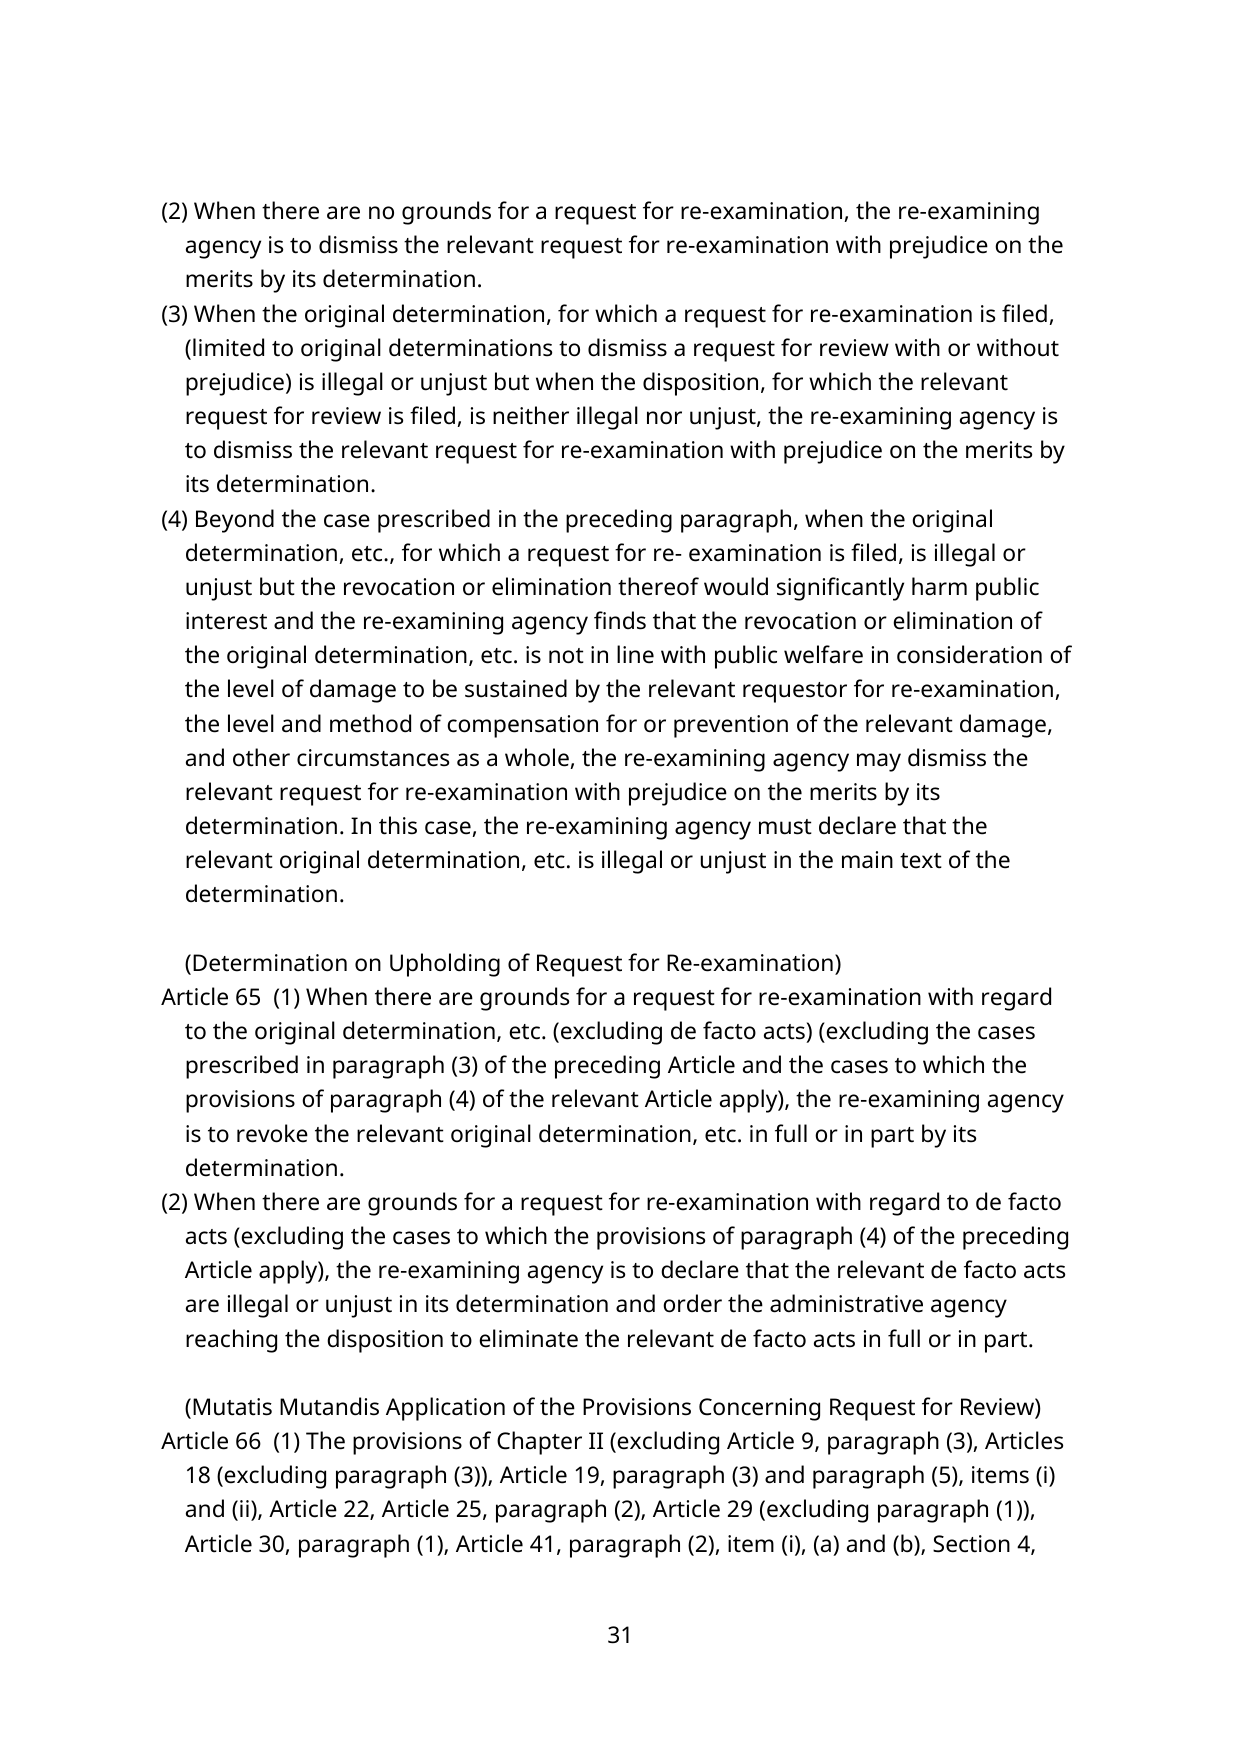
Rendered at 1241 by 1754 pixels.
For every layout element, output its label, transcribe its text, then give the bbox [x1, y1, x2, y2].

text Article 65 (1) When there are grounds for a request for re-examination with regard to the original determination, etc. (excluding de facto acts) (excluding the cases prescribed in paragraph (3) of the preceding Article and the cases to which the provisions of paragraph (4) of the relevant Article apply), the re-examining agency is to revoke the relevant original determination, etc. in full or in part by its determination. [161, 979, 1079, 1184]
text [161, 1424, 1079, 1560]
text (Determination on Upholding of Request for Re-examination) [184, 945, 1079, 979]
text (2) When there are no grounds for a request for re-examination, the re-examining agency is to dismiss the relevant request for re-examination with prejudice on the merits by its determination. [161, 194, 1079, 296]
text (2) When there are grounds for a request for re-examination with regard to de facto acts (excluding the cases to which the provisions of paragraph (4) of the preceding Article apply), the re-examining agency is to declare that the relevant de facto acts are illegal or unjust in its determination and order the administrative agency reaching the disposition to eliminate the relevant de facto acts in full or in part. [161, 1184, 1079, 1355]
text (4) Beyond the case prescribed in the preceding paragraph, when the original determination, etc., for which a request for re- examination is filed, is illegal or unjust but the revocation or elimination thereof would significantly harm public interest and the re-examining agency finds that the revocation or elimination of the original determination, etc. is not in line with public welfare in consideration of the level of damage to be sustained by the relevant requestor for re-examination, the level and method of compensation for or prevention of the relevant damage, and other circumstances as a whole, the re-examining agency may dismiss the relevant request for re-examination with prejudice on the merits by its determination. In this case, the re-examining agency must declare that the relevant original determination, etc. is illegal or unjust in the main text of the determination. [161, 501, 1079, 911]
text (3) When the original determination, for which a request for re-examination is filed, (limited to original determinations to dismiss a request for review with or without prejudice) is illegal or unjust but when the disposition, for which the relevant request for review is filed, is neither illegal nor unjust, the re-examining agency is to dismiss the relevant request for re-examination with prejudice on the merits by its determination. [161, 296, 1079, 501]
text (Mutatis Mutandis Application of the Provisions Concerning Request for Review) [184, 1389, 1079, 1424]
